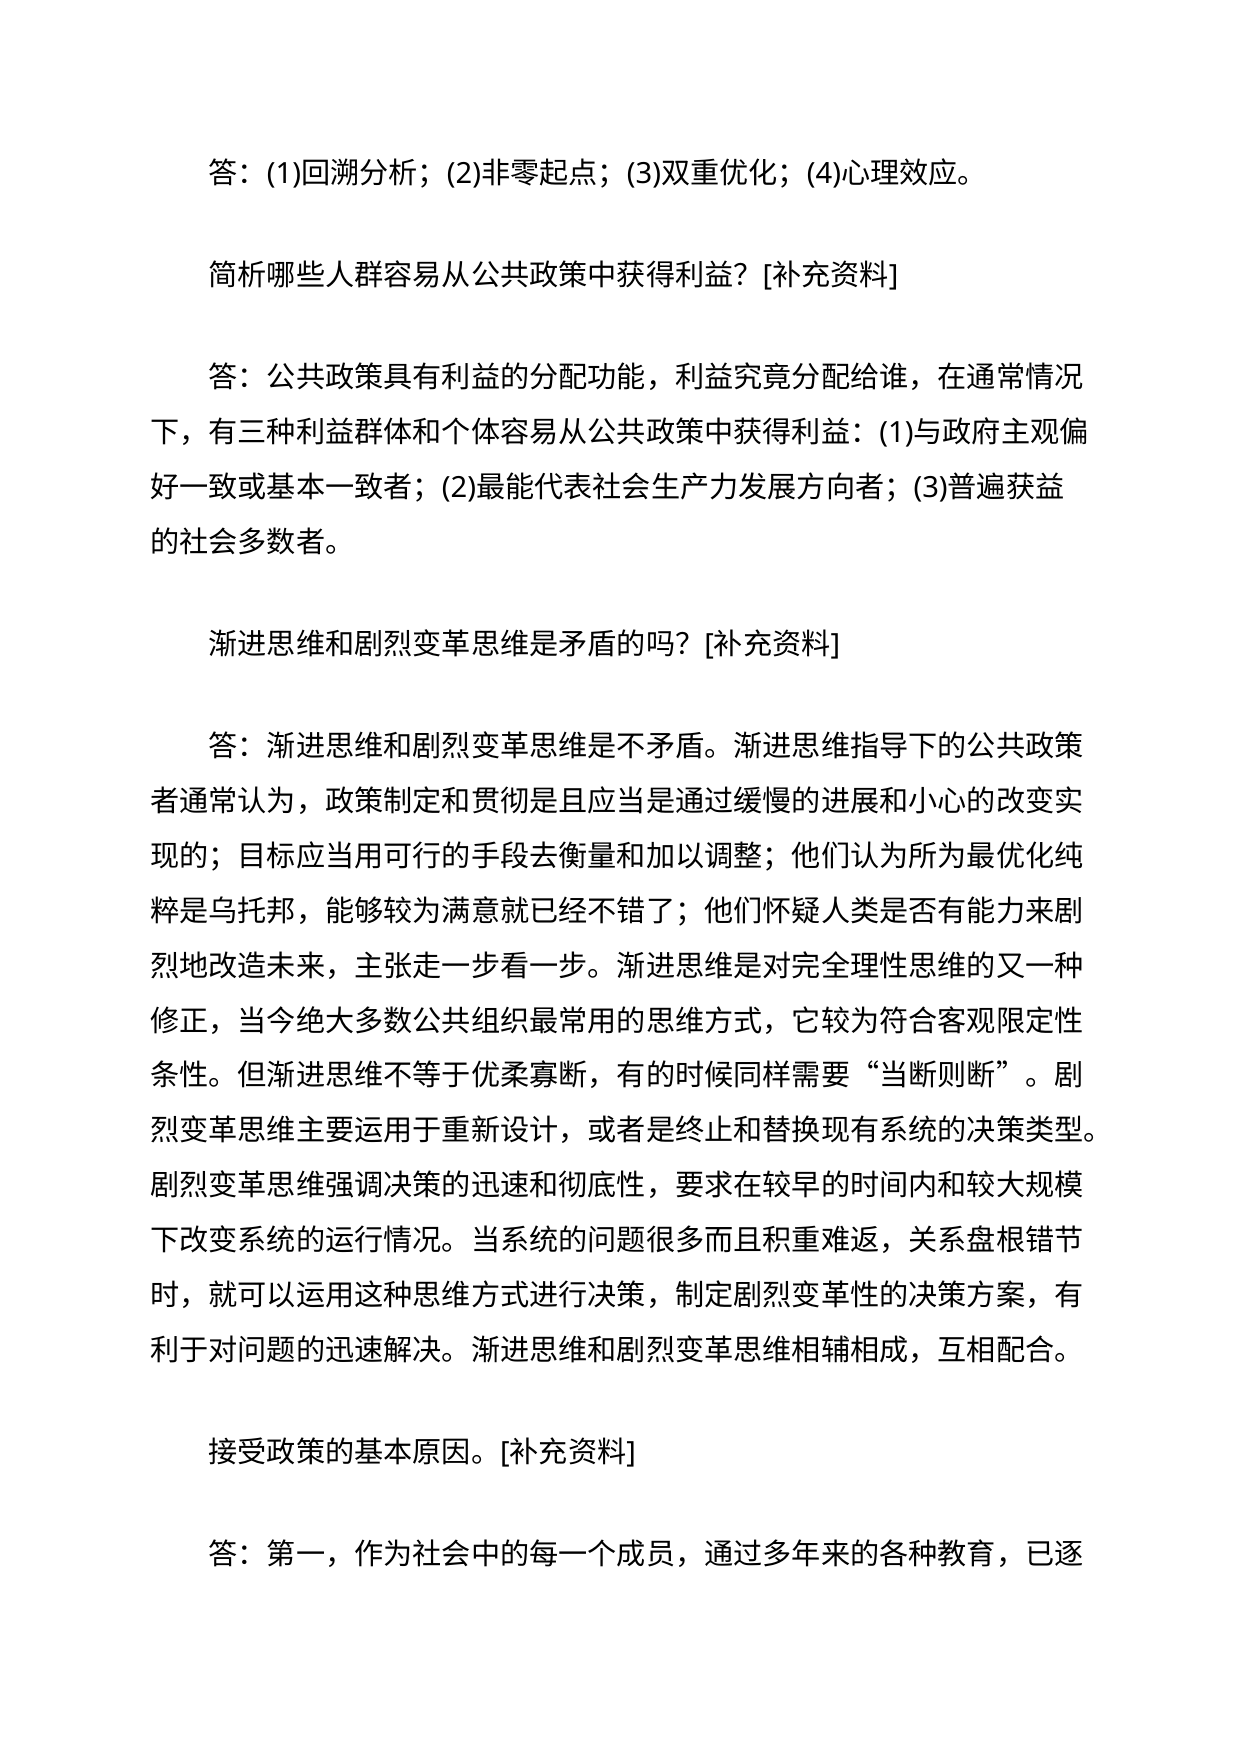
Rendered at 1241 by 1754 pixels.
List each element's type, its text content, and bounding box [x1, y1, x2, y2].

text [150, 1530, 1090, 1572]
text 渐进思维和剧烈变革思维是矛盾的吗？[补充资料] [150, 621, 1090, 663]
text 简析哪些人群容易从公共政策中获得利益？[补充资料] [150, 252, 1090, 294]
text 答：(1)回溯分析；(2)非零起点；(3)双重优化；(4)心理效应。 [150, 150, 1090, 192]
text 答：公共政策具有利益的分配功能，利益究竟分配给谁，在通常情况下，有三种利益群体和个体容易从公共政策中获得利益：(1)与政府主观偏好一致或基本一致者；(2)最能代表社会生产力发展方向者；(3)普遍获益的社会多数者。 [150, 354, 1090, 561]
text 接受政策的基本原因。[补充资料] [150, 1428, 1090, 1471]
text 答：渐进思维和剧烈变革思维是不矛盾。渐进思维指导下的公共政策者通常认为，政策制定和贯彻是且应当是通过缓慢的进展和小心的改变实现的；目标应当用可行的手段去衡量和加以调整；他们认为所为最优化纯粹是乌托邦，能够较为满意就已经不错了；他们怀疑人类是否有能力来剧烈地改造未来，主张走一步看一步。渐进思维是对完全理性思维的又一种修正，当今绝大多数公共组织最常用的思维方式，它较为符合客观限定性条性。但渐进思维不等于优柔寡断，有的时候同样需要“当断则断”。剧烈变革思维主要运用于重新设计，或者是终止和替换现有系统的决策类型。剧烈变革思维强调决策的迅速和彻底性，要求在较早的时间内和较大规模下改变系统的运行情况。当系统的问题很多而且积重难返，关系盘根错节时，就可以运用这种思维方式进行决策，制定剧烈变革性的决策方案，有利于对问题的迅速解决。渐进思维和剧烈变革思维相辅相成，互相配合。 [150, 723, 1090, 1369]
